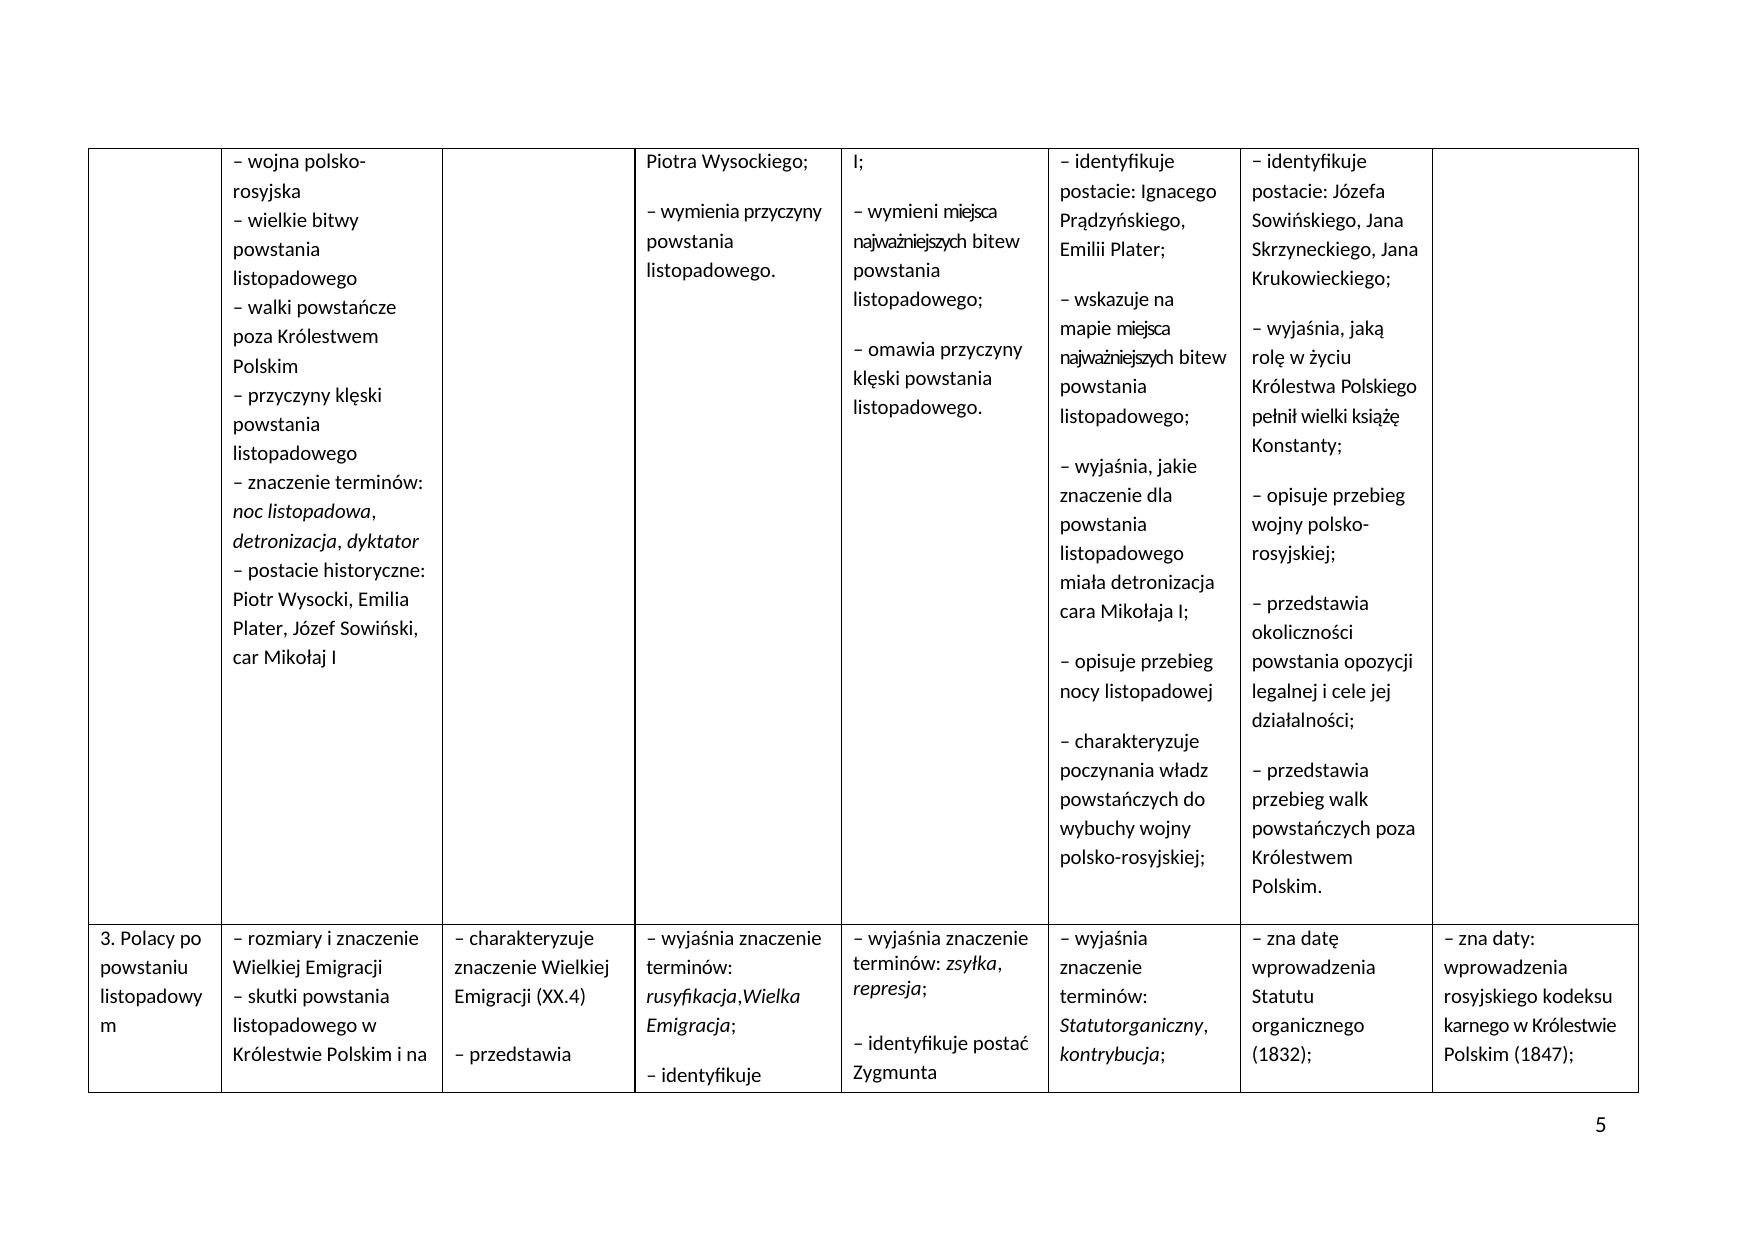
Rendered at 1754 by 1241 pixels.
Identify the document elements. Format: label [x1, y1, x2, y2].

table_cell [222, 149, 442, 924]
table_cell [222, 925, 442, 1092]
table_cell [89, 925, 221, 1092]
table_cell [1241, 149, 1432, 924]
table_cell [1049, 149, 1240, 924]
table_cell [842, 149, 1048, 924]
table_cell [89, 149, 221, 924]
table_cell [1241, 925, 1432, 1092]
table_cell [1049, 925, 1240, 1092]
table_cell [842, 925, 1048, 1092]
table_cell [636, 149, 841, 924]
table_cell [443, 925, 634, 1092]
table_cell [636, 925, 841, 1092]
table_cell [1433, 149, 1638, 924]
table_cell [443, 149, 634, 924]
table_cell [1433, 925, 1638, 1092]
